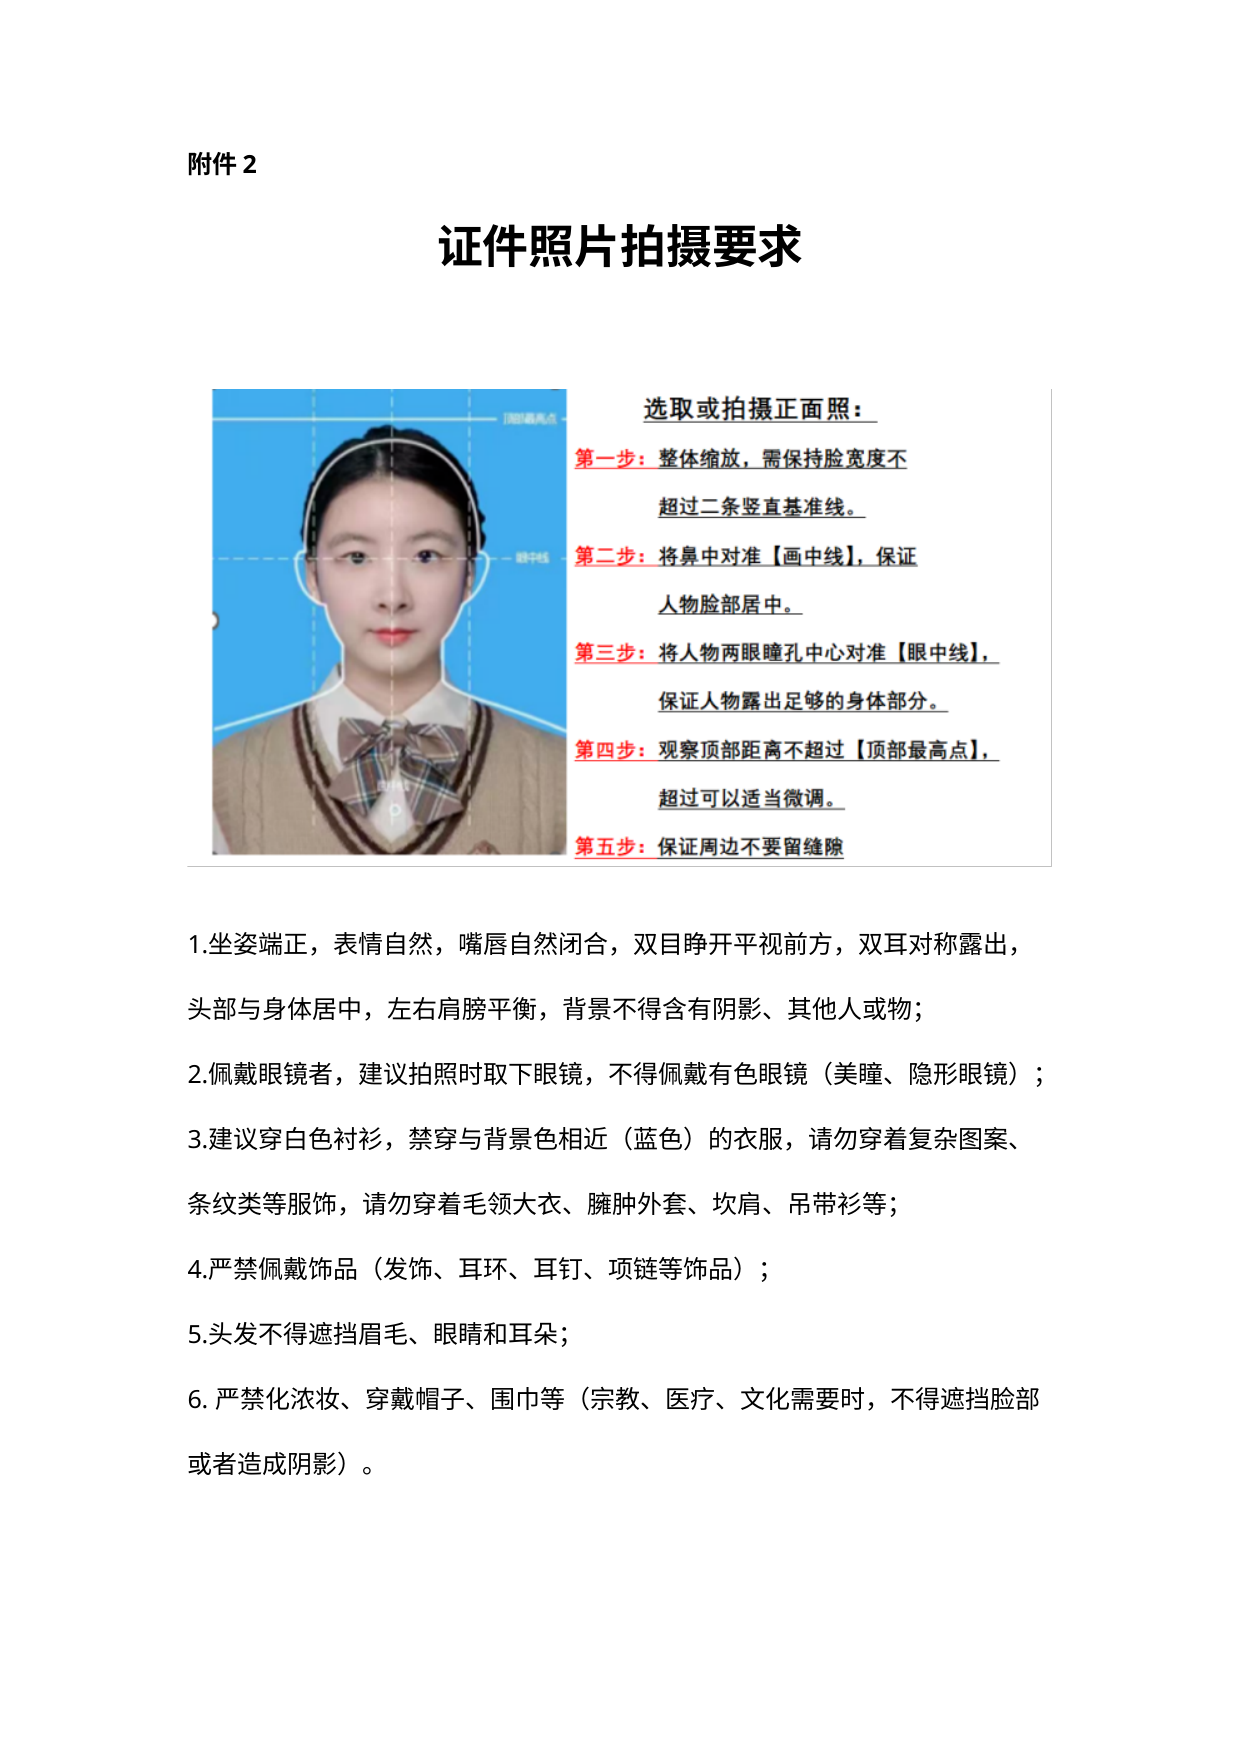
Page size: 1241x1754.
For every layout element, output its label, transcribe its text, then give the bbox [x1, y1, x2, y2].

picture [187, 389, 1053, 868]
text 附件2 [187, 130, 1053, 195]
text 5.头发不得遮挡眉毛、眼睛和耳朵； [187, 1300, 1053, 1365]
text 3.建议穿白色衬衫，禁穿与背景色相近（蓝色）的衣服，请勿穿着复杂图案、条纹类等服饰，请勿穿着毛领大衣、臃肿外套、坎肩、吊带衫等； [187, 1105, 1053, 1235]
text 4.严禁佩戴饰品（发饰、耳环、耳钉、项链等饰品）； [187, 1235, 1053, 1300]
text 2.佩戴眼镜者，建议拍照时取下眼镜，不得佩戴有色眼镜（美瞳、隐形眼镜）； [187, 1040, 1053, 1105]
text 1.坐姿端正，表情自然，嘴唇自然闭合，双目睁开平视前方，双耳对称露出，头部与身体居中，左右肩膀平衡，背景不得含有阴影、其他人或物； [187, 910, 1053, 1040]
text 6. 严禁化浓妆、穿戴帽子、围巾等（宗教、医疗、文化需要时，不得遮挡脸部或者造成阴影）。 [187, 1365, 1053, 1495]
text 证件照片拍摄要求 [187, 195, 1053, 292]
